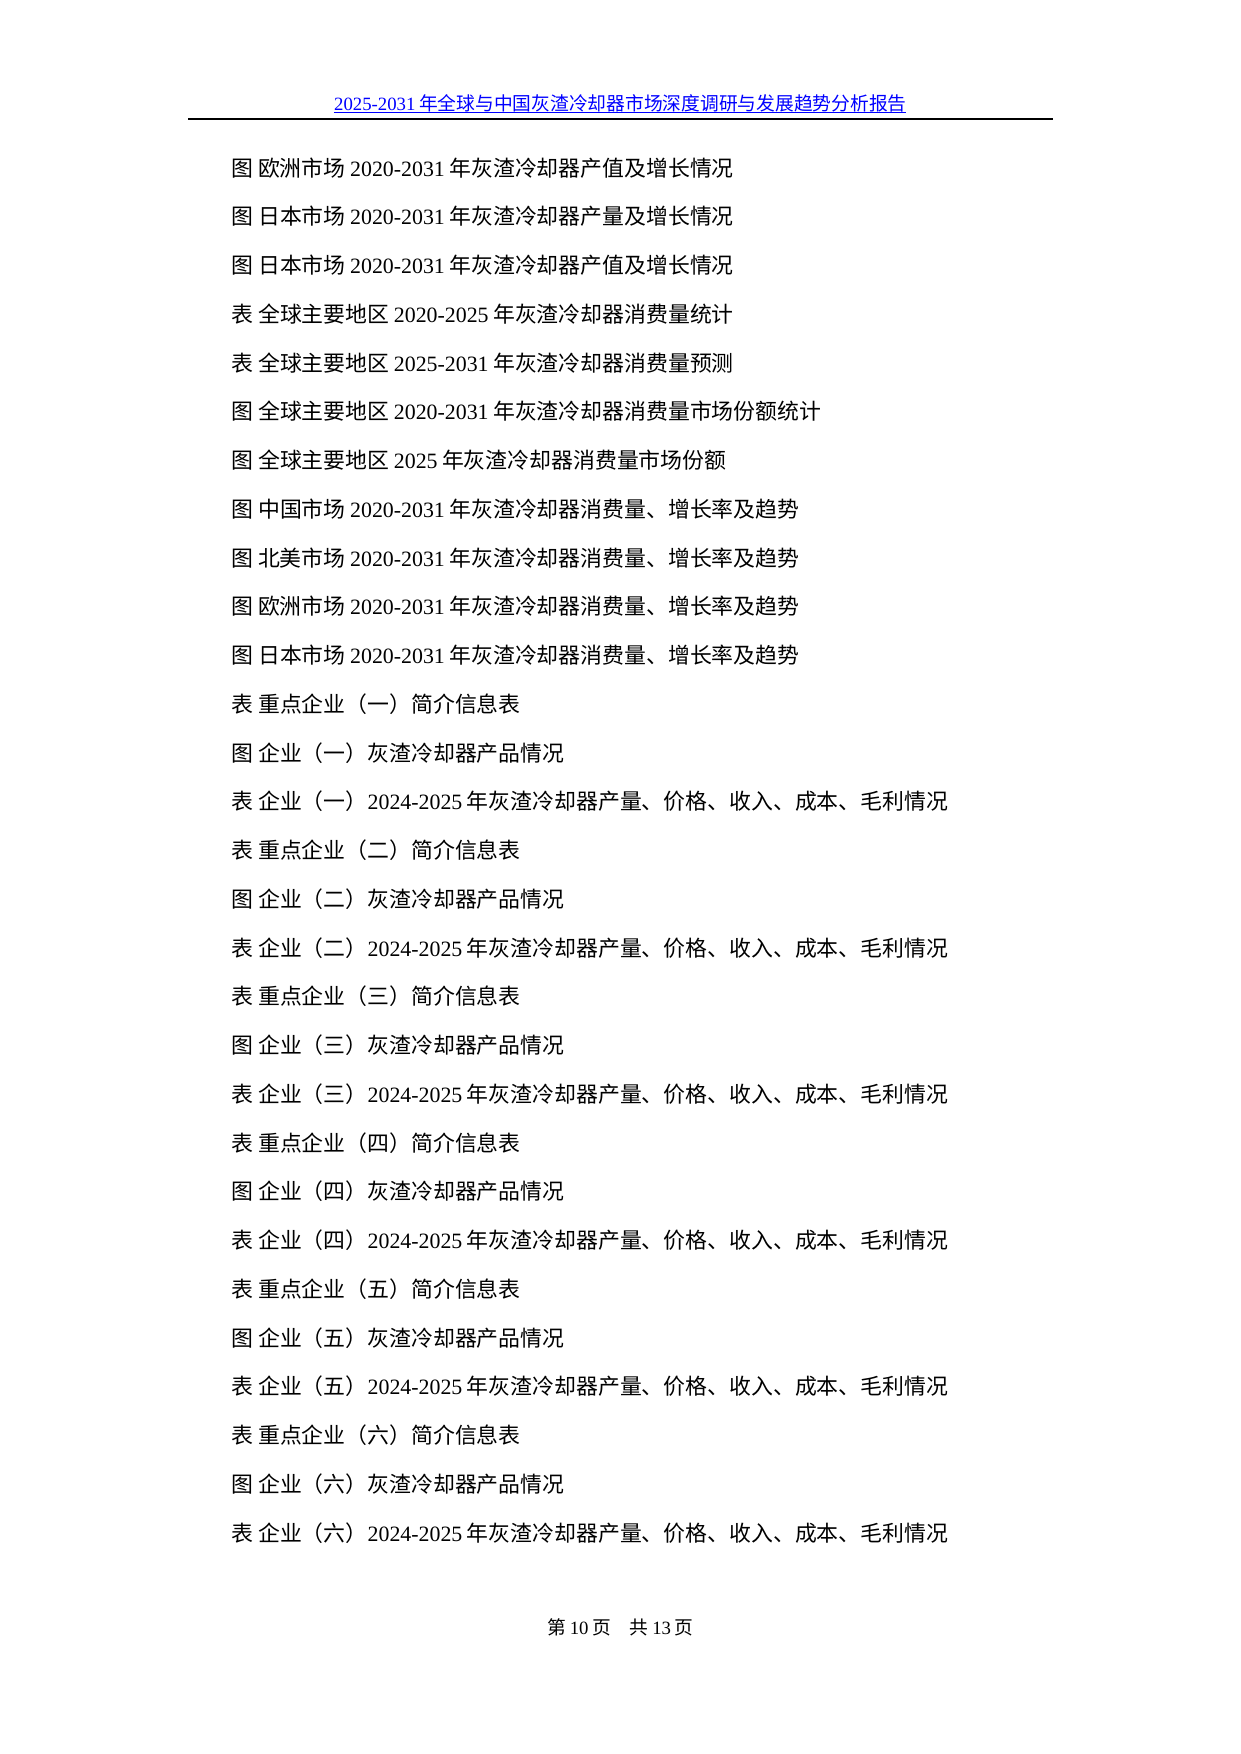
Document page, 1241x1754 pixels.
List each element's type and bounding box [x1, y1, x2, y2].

text [187, 150, 1053, 1548]
